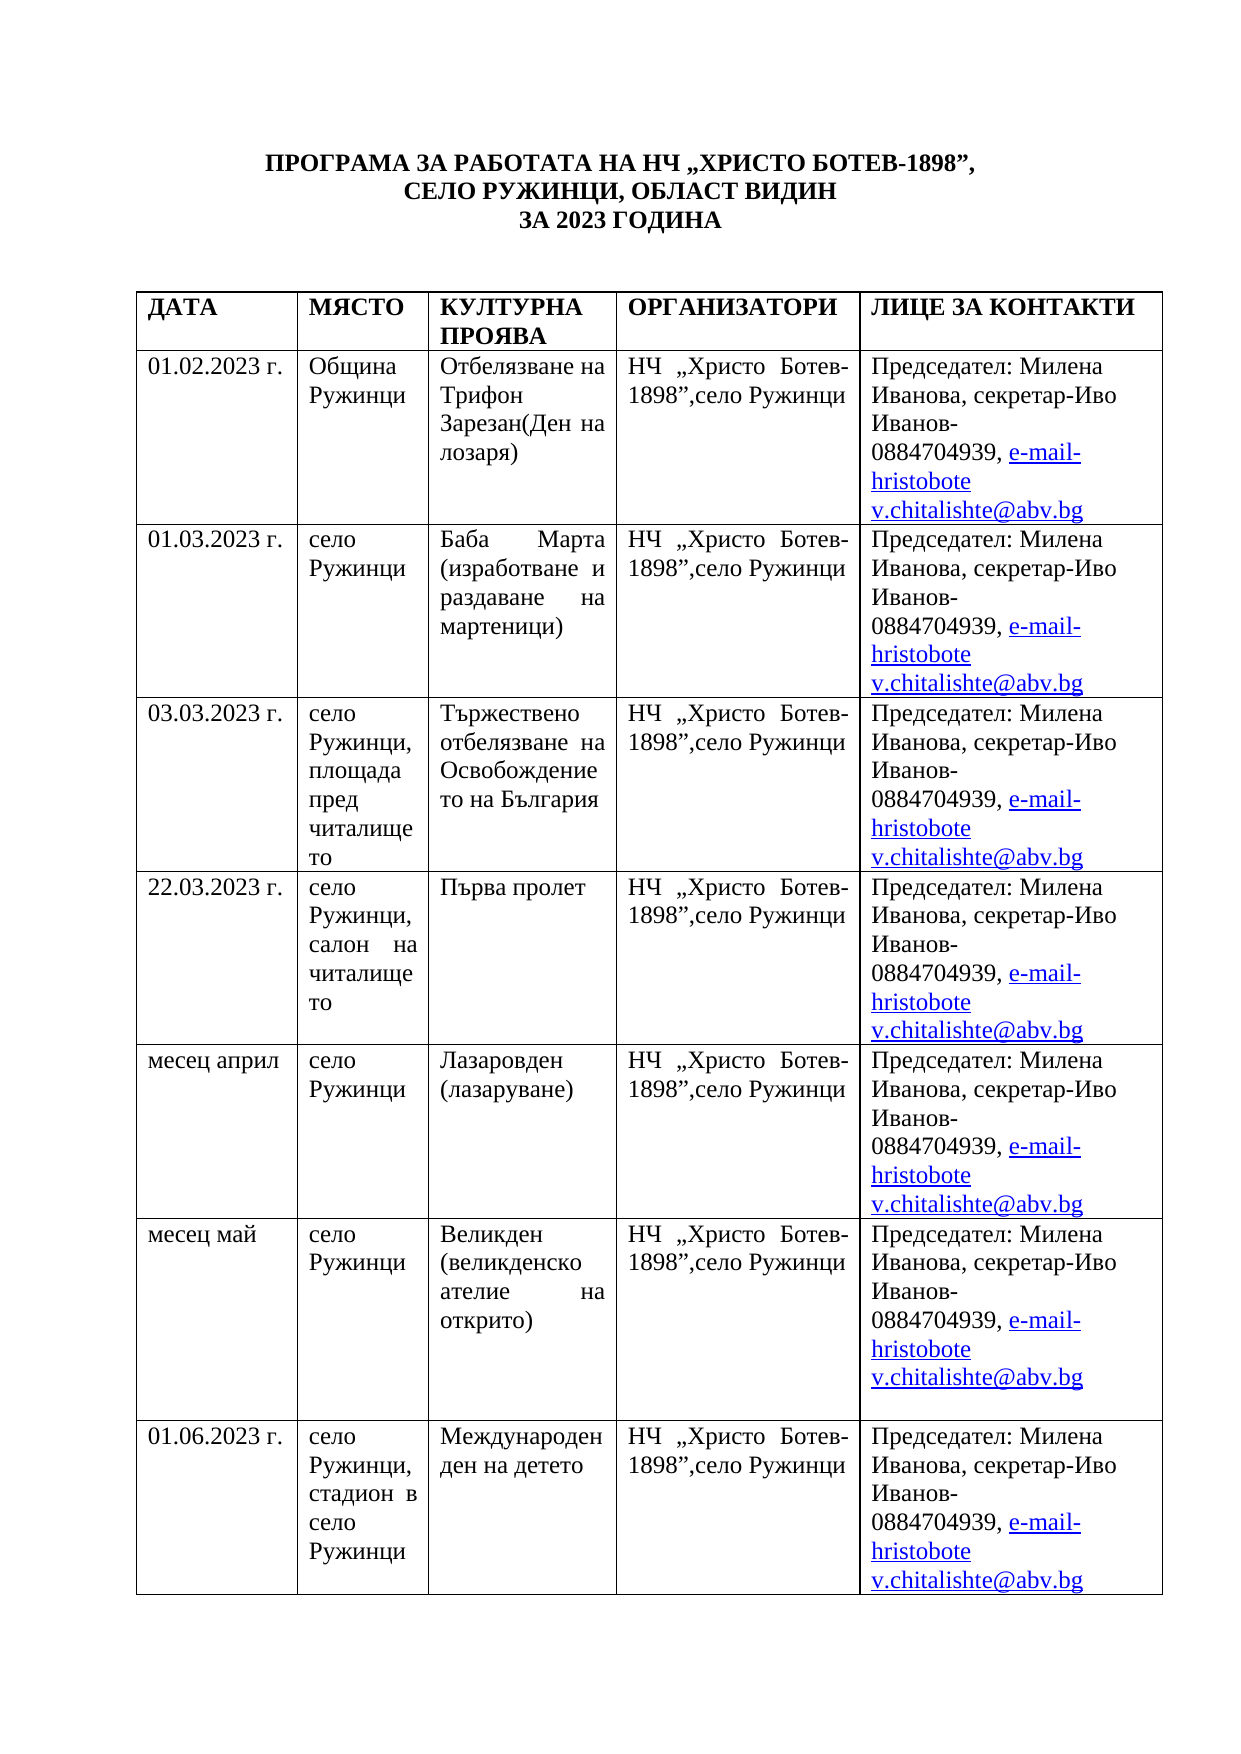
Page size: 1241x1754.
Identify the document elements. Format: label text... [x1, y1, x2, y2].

table_header ОРГАНИЗАТОРИ [617, 293, 859, 350]
table_cell НЧ „Христо Ботев-1898”,село Ружинци [617, 1421, 859, 1593]
text ЗА 2023 ГОДИНА [148, 205, 1093, 234]
table_cell село Ружинци, салон на читалището [298, 872, 428, 1044]
table_cell месец май [137, 1219, 297, 1420]
table_header КУЛТУРНА ПРОЯВА [429, 293, 616, 350]
table_cell Председател: Милена Иванова, секретар-Иво Иванов- 0884704939, e-mail-hristobotev.chitalishte@abv.bg [861, 1219, 1162, 1420]
table_cell Великден (великденско ателие на открито) [429, 1219, 616, 1420]
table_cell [861, 1421, 1162, 1593]
table_cell НЧ „Христо Ботев-1898”,село Ружинци [617, 1045, 859, 1218]
table_cell Международен ден на детето [429, 1421, 616, 1593]
table_cell Първа пролет [429, 872, 616, 1044]
table_cell Лазаровден (лазаруване) [429, 1045, 616, 1218]
table_header ЛИЦЕ ЗА КОНТАКТИ [861, 293, 1162, 350]
table_header ДАТА [137, 293, 297, 350]
table_cell НЧ „Христо Ботев-1898”,село Ружинци [617, 351, 859, 523]
table_cell Председател: Милена Иванова, секретар-Иво Иванов- 0884704939, e-mail-hristobotev.chitalishte@abv.bg [861, 351, 1162, 523]
table_cell село Ружинци, стадион в село Ружинци [298, 1421, 428, 1593]
table_cell 01.03.2023 г. [137, 525, 297, 697]
table_cell Председател: Милена Иванова, секретар-Иво Иванов- 0884704939, e-mail-hristobotev.chitalishte@abv.bg [861, 1045, 1162, 1218]
table_cell НЧ „Христо Ботев-1898”,село Ружинци [617, 872, 859, 1044]
table_cell Председател: Милена Иванова, секретар-Иво Иванов- 0884704939, e-mail-hristobotev.chitalishte@abv.bg [861, 698, 1162, 871]
table_cell НЧ „Христо Ботев-1898”,село Ружинци [617, 525, 859, 697]
table_cell 03.03.2023 г. [137, 698, 297, 871]
table_cell 01.02.2023 г. [137, 351, 297, 523]
table_cell Тържествено отбелязване на Освобождението на България [429, 698, 616, 871]
table_cell село Ружинци [298, 1045, 428, 1218]
table_cell Община Ружинци [298, 351, 428, 523]
table_cell 22.03.2023 г. [137, 872, 297, 1044]
table_cell месец април [137, 1045, 297, 1218]
table_cell село Ружинци, площада пред читалището [298, 698, 428, 871]
table_cell 01.06.2023 г. [137, 1421, 297, 1593]
table_header МЯСТО [298, 293, 428, 350]
table_cell Отбелязване на Трифон Зарезан(Ден на лозаря) [429, 351, 616, 523]
text ПРОГРАМА ЗА РАБОТАТА НА НЧ „ХРИСТО БОТЕВ-1898”, [148, 148, 1093, 176]
table_cell село Ружинци [298, 525, 428, 697]
table_cell Председател: Милена Иванова, секретар-Иво Иванов- 0884704939, e-mail-hristobotev.chitalishte@abv.bg [861, 525, 1162, 697]
table_cell НЧ „Христо Ботев-1898”,село Ружинци [617, 698, 859, 871]
text СЕЛО РУЖИНЦИ, ОБЛАСТ ВИДИН [148, 176, 1093, 205]
table_cell село Ружинци [298, 1219, 428, 1420]
table_cell Председател: Милена Иванова, секретар-Иво Иванов- 0884704939, e-mail-hristobotev.chitalishte@abv.bg [861, 872, 1162, 1044]
table_cell НЧ „Христо Ботев-1898”,село Ружинци [617, 1219, 859, 1420]
table_cell Баба Марта (изработване и раздаване на мартеници) [429, 525, 616, 697]
